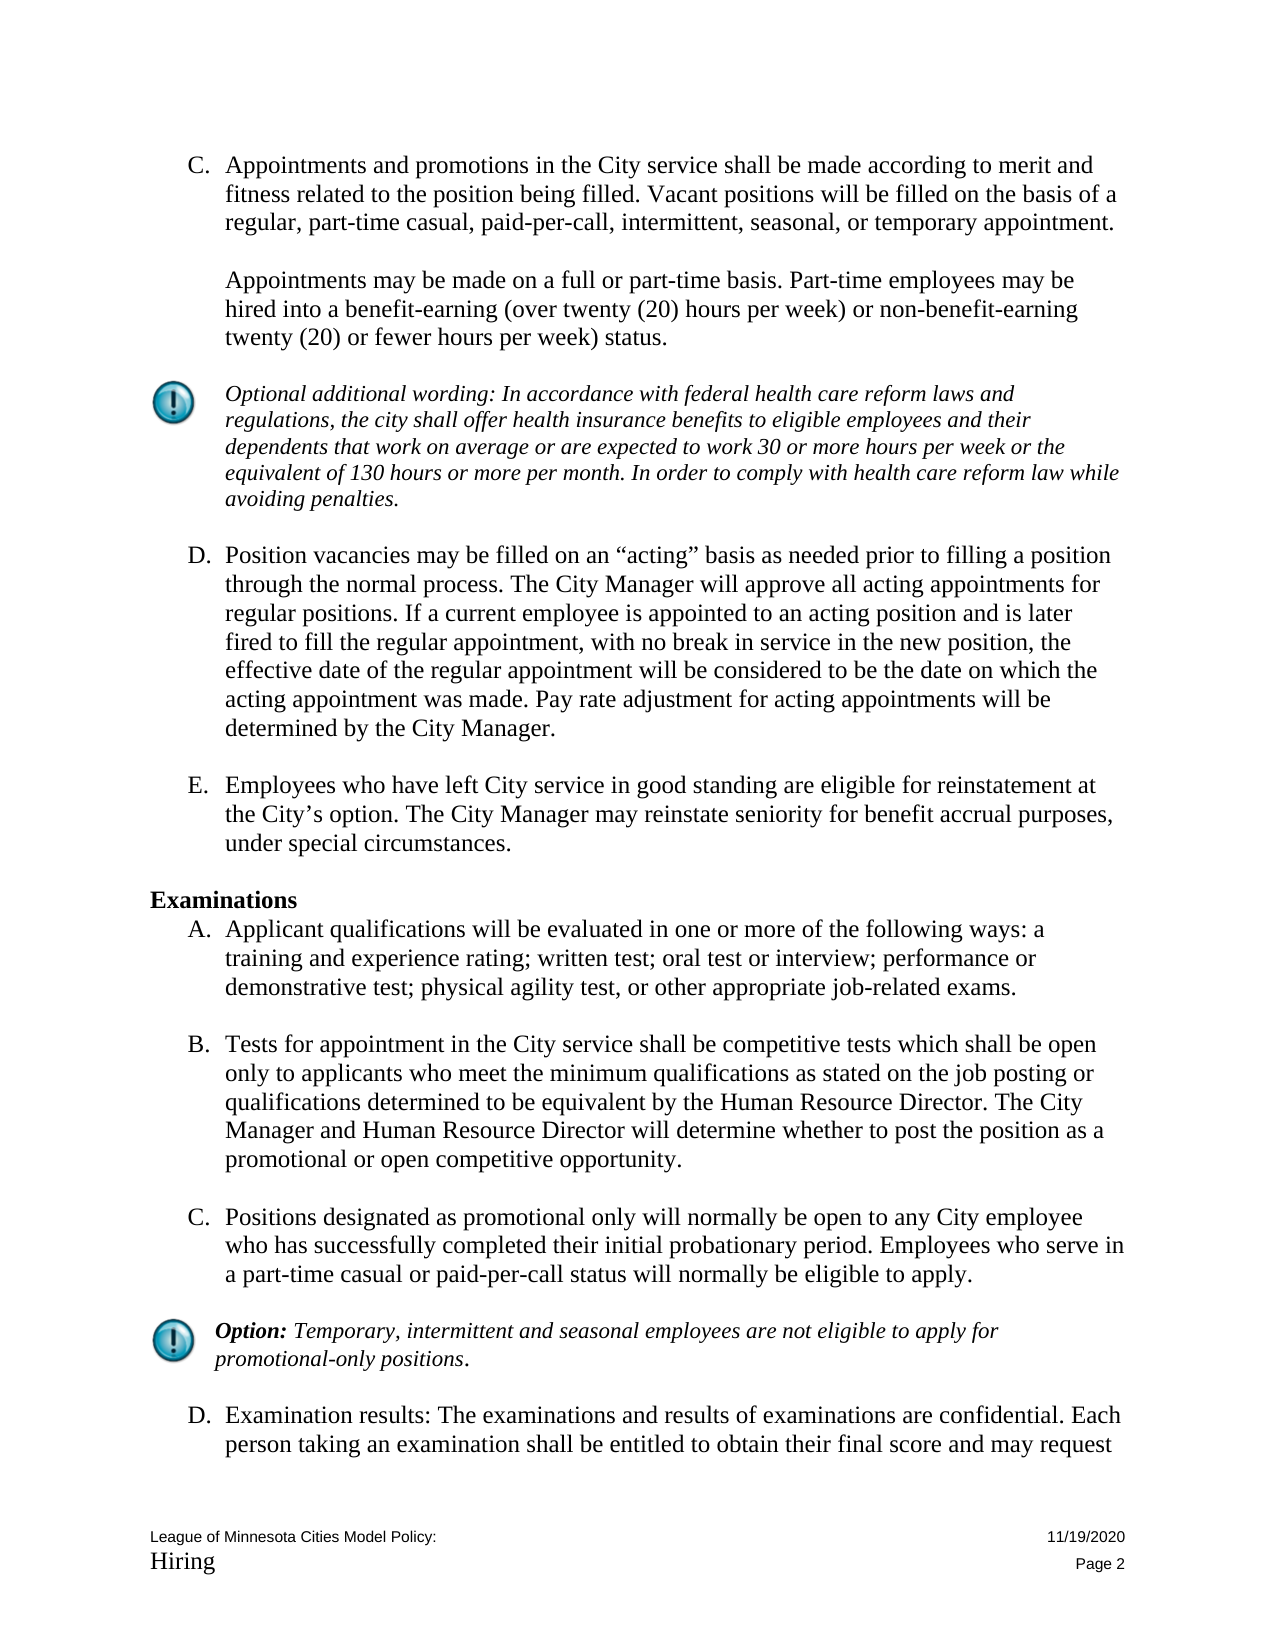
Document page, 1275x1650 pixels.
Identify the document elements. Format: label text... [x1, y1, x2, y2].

text Option: Temporary, intermittent and seasonal employees are not eligible to apply for promotional-only positions. [150, 1317, 1125, 1372]
list Employees who have left City service in good standing are eligible for reinstatement at the City’s option. The City Manager may reinstate seniority for benefit accrual purposes, under special circumstances. [187, 771, 1125, 857]
text Examinations [150, 886, 1125, 914]
list Tests for appointment in the City service shall be competitive tests which shall be open only to applicants who meet the minimum qualifications as stated on the job posting or qualifications determined to be equivalent by the Human Resource Director. The City Manager and Human Resource Director will determine whether to post the position as a promotional or open competitive opportunity. [187, 1029, 1125, 1173]
list Appointments may be made on a full or part-time basis. Part-time employees may be hired into a benefit-earning (over twenty (20) hours per week) or non-benefit-earning twenty (20) or fewer hours per week) status. [225, 265, 1125, 351]
list Positions designated as promotional only will normally be open to any City employee who has successfully completed their initial probationary period. Employees who serve in a part-time casual or paid-per-call status will normally be eligible to apply. [187, 1202, 1125, 1288]
list Position vacancies may be filled on an “acting” basis as needed prior to filling a position through the normal process. The City Manager will approve all acting appointments for regular positions. If a current employee is appointed to an acting position and is later fired to fill the regular appointment, with no break in service in the new position, the effective date of the regular appointment will be considered to be the date on which the acting appointment was made. Pay rate adjustment for acting appointments will be determined by the City Manager. [187, 541, 1125, 742]
picture [150, 1317, 197, 1364]
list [187, 1401, 1125, 1458]
list Appointments and promotions in the City service shall be made according to merit and fitness related to the position being filled. Vacant positions will be filled on the basis of a regular, part-time casual, paid-per-call, intermittent, seasonal, or temporary appointment. [187, 150, 1125, 236]
picture [150, 380, 197, 426]
list Applicant qualifications will be evaluated in one or more of the following ways: a training and experience rating; written test; oral test or interview; performance or demonstrative test; physical agility test, or other appropriate job-related exams. [187, 914, 1125, 1001]
text Optional additional wording: In accordance with federal health care reform laws and regulations, the city shall offer health insurance benefits to eligible employees and their dependents that work on average or are expected to work 30 or more hours per week or the equivalent of 130 hours or more per month. In order to comply with health care reform law while avoiding penalties. [225, 380, 1125, 512]
